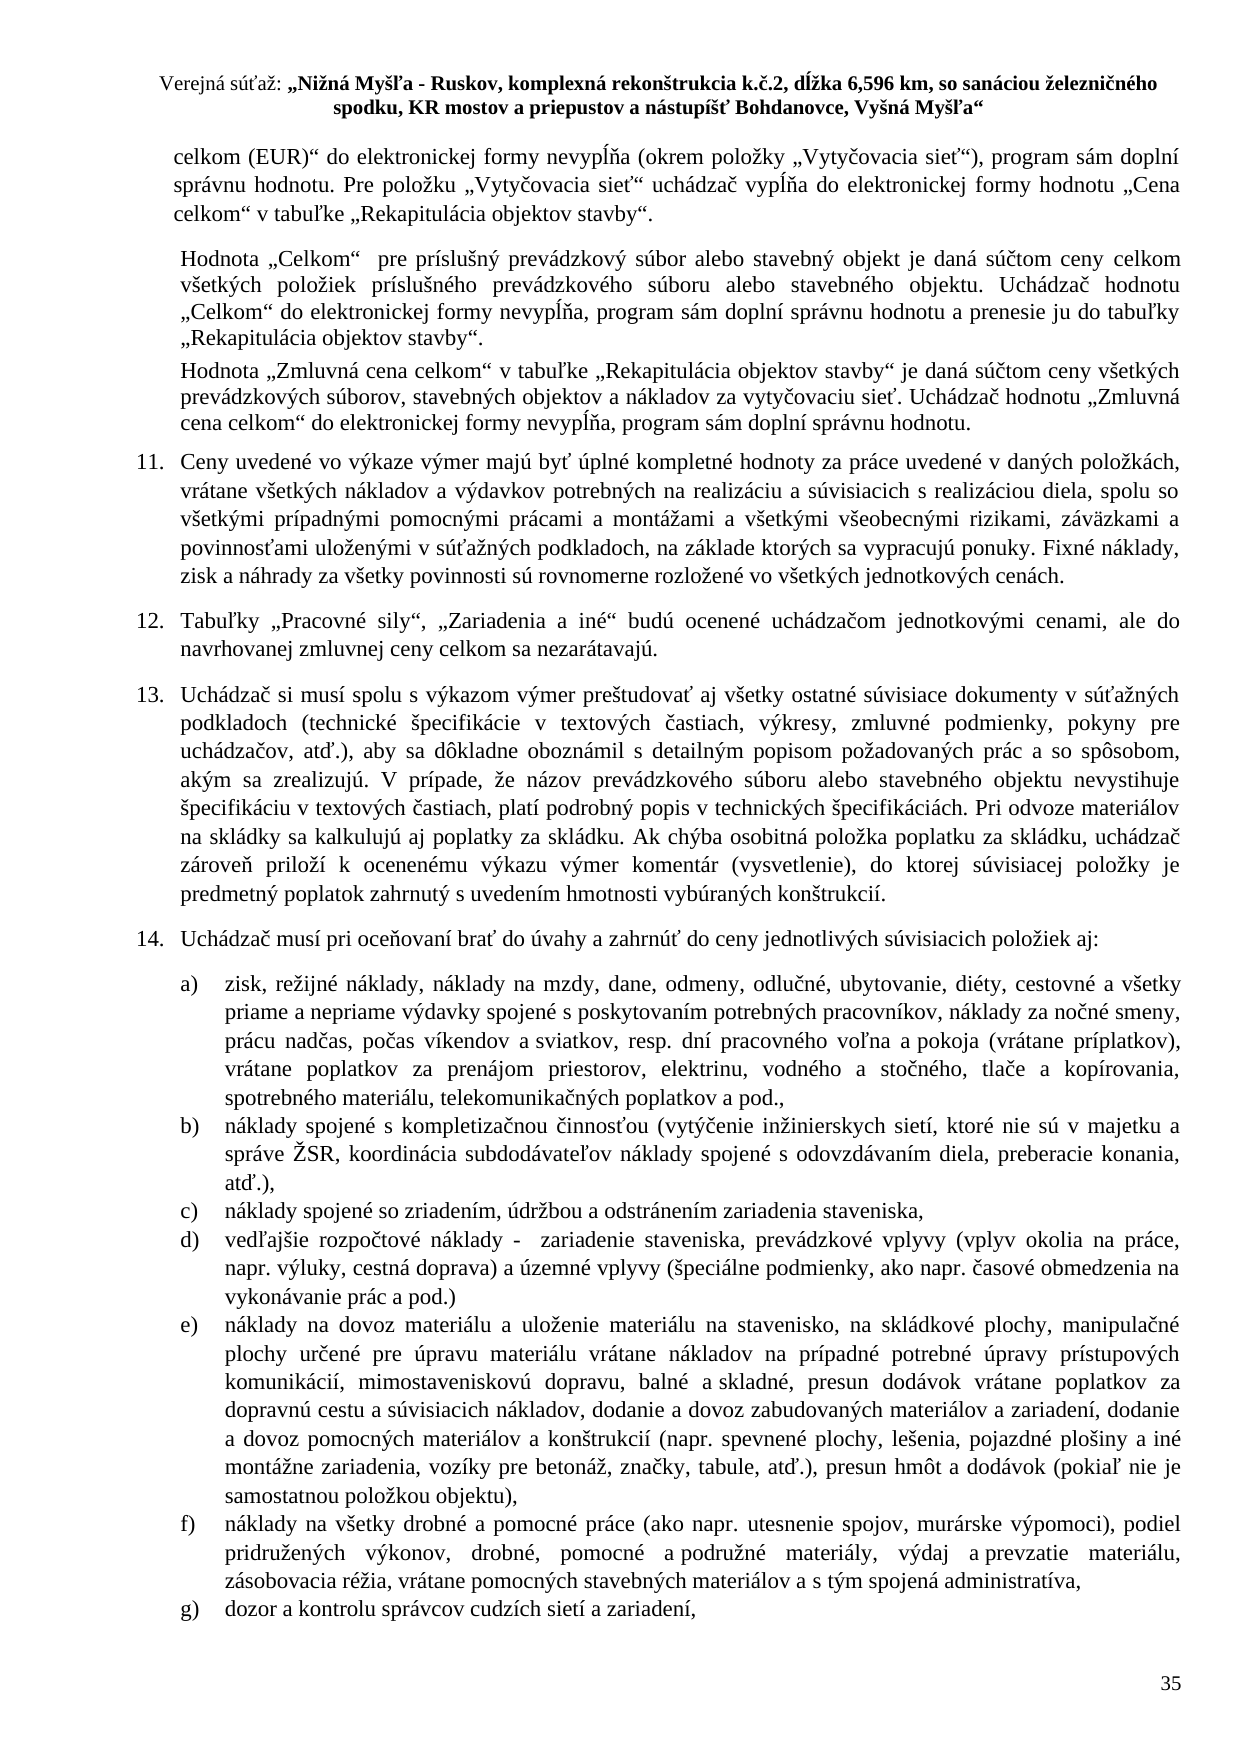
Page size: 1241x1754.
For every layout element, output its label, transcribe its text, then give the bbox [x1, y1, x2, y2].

text Hodnota „Celkom“ pre príslušný prevádzkový súbor alebo stavebný objekt je daná súčtom ceny celkom všetkých položiek príslušného prevádzkového súboru alebo stavebného objektu. Uchádzač hodnotu „Celkom“ do elektronickej formy nevypĺňa, program sám doplní správnu hodnotu a prenesie ju do tabuľky „Rekapitulácia objektov stavby“. [180, 245, 1181, 350]
list Ceny uvedené vo výkaze výmer majú byť úplné kompletné hodnoty za práce uvedené v daných položkách, vrátane všetkých nákladov a výdavkov potrebných na realizáciu a súvisiacich s realizáciou diela, spolu so všetkými prípadnými pomocnými prácami a montážami a všetkými všeobecnými rizikami, záväzkami a povinnosťami uloženými v súťažných podkladoch, na základe ktorých sa vypracujú ponuky. Fixné náklady, zisk a náhrady za všetky povinnosti sú rovnomerne rozložené vo všetkých jednotkových cenách. [136, 448, 1181, 588]
list dozor a kontrolu správcov cudzích sietí a zariadení, [180, 1596, 1181, 1622]
list Uchádzač musí pri oceňovaní brať do úvahy a zahrnúť do ceny jednotlivých súvisiacich položiek aj: [136, 925, 1181, 951]
list náklady spojené so zriadením, údržbou a odstránením zariadenia staveniska, [180, 1197, 1181, 1224]
list Uchádzač si musí spolu s výkazom výmer preštudovať aj všetky ostatné súvisiace dokumenty v súťažných podkladoch (technické špecifikácie v textových častiach, výkresy, zmluvné podmienky, pokyny pre uchádzačov, atď.), aby sa dôkladne oboznámil s detailným popisom požadovaných prác a so spôsobom, akým sa zrealizujú. V prípade, že názov prevádzkového súboru alebo stavebného objektu nevystihuje špecifikáciu v textových častiach, platí podrobný popis v technických špecifikáciách. Pri odvoze materiálov na skládky sa kalkulujú aj poplatky za skládku. Ak chýba osobitná položka poplatku za skládku, uchádzač zároveň priloží k ocenenému výkazu výmer komentár (vysvetlenie), do ktorej súvisiacej položky je predmetný poplatok zahrnutý s uvedením hmotnosti vybúraných konštrukcií. [136, 681, 1181, 906]
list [136, 143, 1181, 226]
list zisk, režijné náklady, náklady na mzdy, dane, odmeny, odlučné, ubytovanie, diéty, cestovné a všetky priame a nepriame výdavky spojené s poskytovaním potrebných pracovníkov, náklady za nočné smeny, prácu nadčas, počas víkendov a sviatkov, resp. dní pracovného voľna a pokoja (vrátane príplatkov), vrátane poplatkov za prenájom priestorov, elektrinu, vodného a stočného, tlače a kopírovania, spotrebného materiálu, telekomunikačných poplatkov a pod., [180, 970, 1181, 1110]
list vedľajšie rozpočtové náklady - zariadenie staveniska, prevádzkové vplyvy (vplyv okolia na práce, napr. výluky, cestná doprava) a územné vplyvy (špeciálne podmienky, ako napr. časové obmedzenia na vykonávanie prác a pod.) [180, 1226, 1181, 1309]
list náklady na všetky drobné a pomocné práce (ako napr. utesnenie spojov, murárske výpomoci), podiel pridružených výkonov, drobné, pomocné a podružné materiály, výdaj a prevzatie materiálu, zásobovacia réžia, vrátane pomocných stavebných materiálov a s tým spojená administratíva, [180, 1510, 1181, 1593]
list náklady spojené s kompletizačnou činnosťou (vytýčenie inžinierskych sietí, ktoré nie sú v majetku a správe ŽSR, koordinácia subdodávateľov náklady spojené s odovzdávaním diela, preberacie konania, atď.), [180, 1112, 1181, 1195]
list Tabuľky „Pracovné sily“, „Zariadenia a iné“ budú ocenené uchádzačom jednotkovými cenami, ale do navrhovanej zmluvnej ceny celkom sa nezarátavajú. [136, 607, 1181, 662]
text Hodnota „Zmluvná cena celkom“ v tabuľke „Rekapitulácia objektov stavby“ je daná súčtom ceny všetkých prevádzkových súborov, stavebných objektov a nákladov za vytyčovaciu sieť. Uchádzač hodnotu „Zmluvná cena celkom“ do elektronickej formy nevypĺňa, program sám doplní správnu hodnotu. [180, 357, 1181, 436]
list náklady na dovoz materiálu a uloženie materiálu na stavenisko, na skládkové plochy, manipulačné plochy určené pre úpravu materiálu vrátane nákladov na prípadné potrebné úpravy prístupových komunikácií, mimostaveniskovú dopravu, balné a skladné, presun dodávok vrátane poplatkov za dopravnú cestu a súvisiacich nákladov, dodanie a dovoz zabudovaných materiálov a zariadení, dodanie a dovoz pomocných materiálov a konštrukcií (napr. spevnené plochy, lešenia, pojazdné plošiny a iné montážne zariadenia, vozíky pre betonáž, značky, tabule, atď.), presun hmôt a dodávok (pokiaľ nie je samostatnou položkou objektu), [180, 1311, 1181, 1508]
